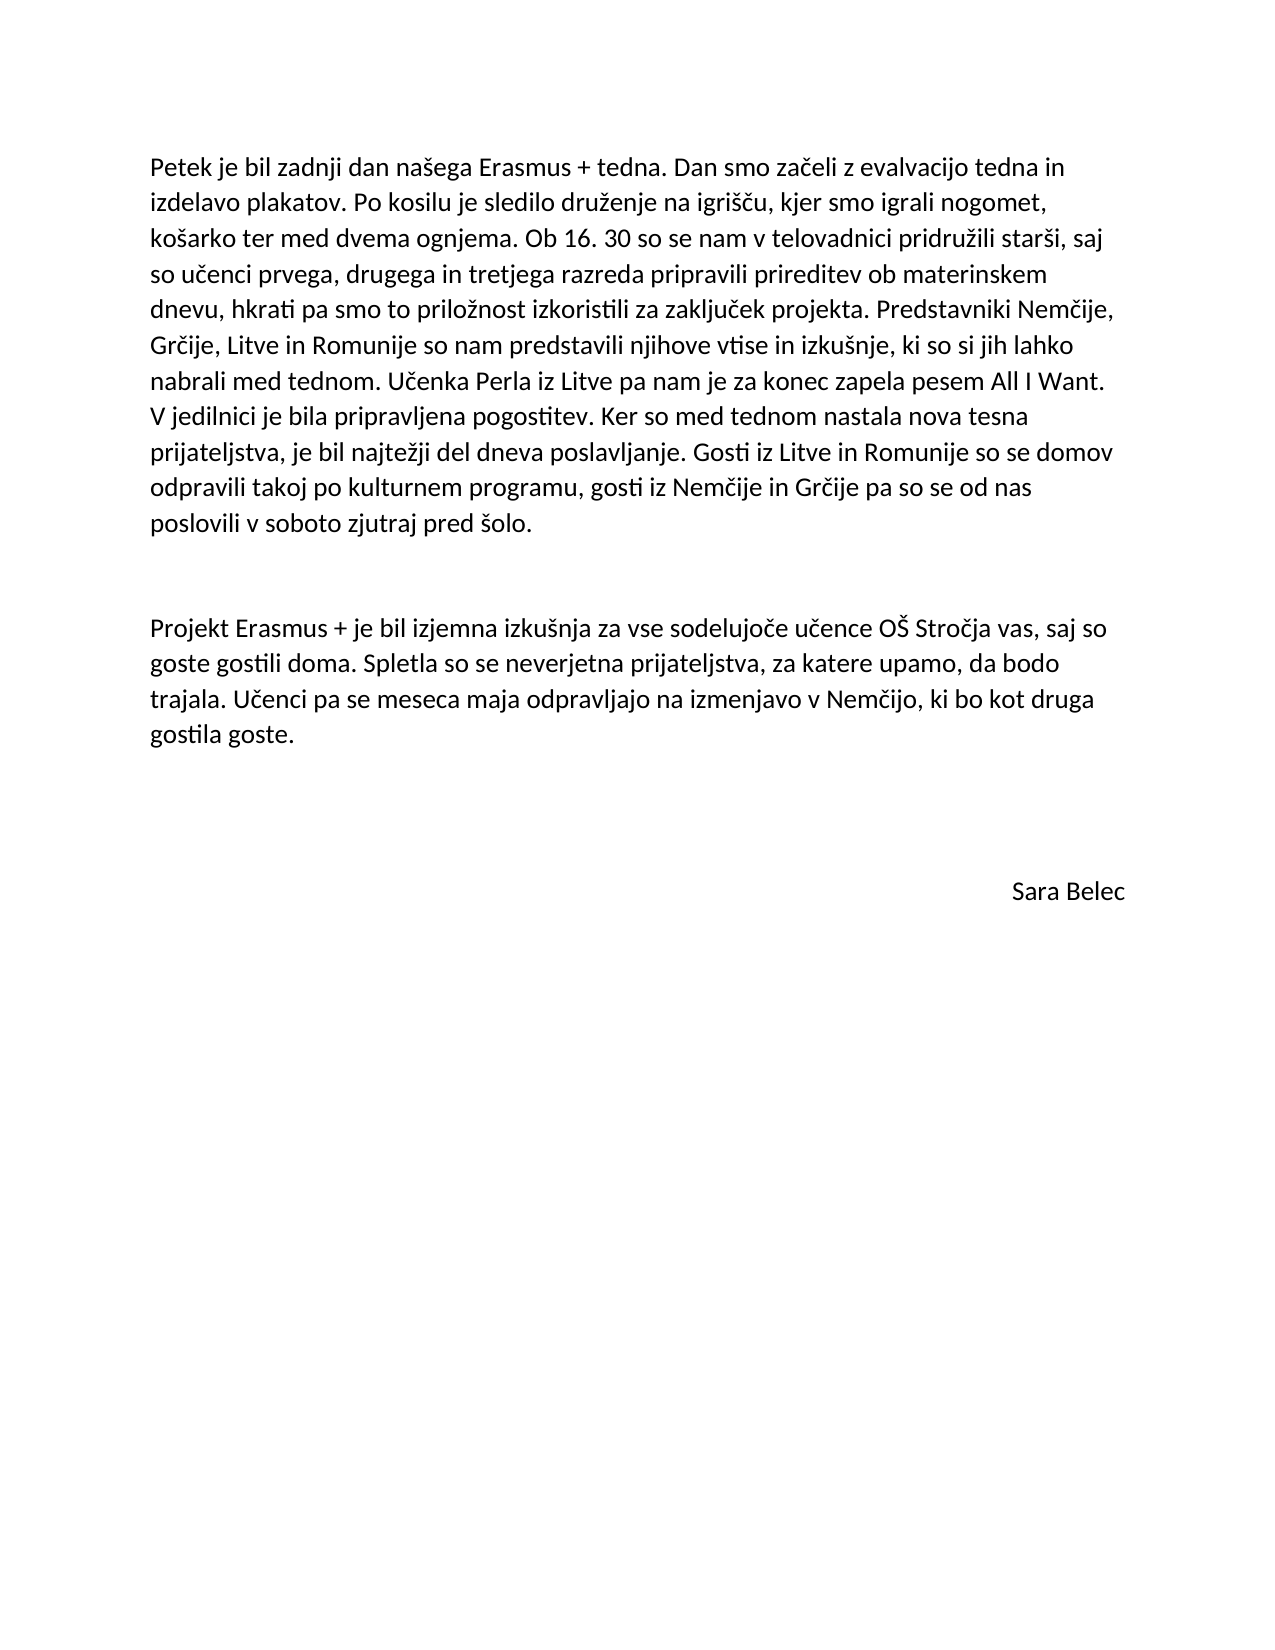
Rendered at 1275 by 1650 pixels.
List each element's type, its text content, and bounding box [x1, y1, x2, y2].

text Projekt Erasmus + je bil izjemna izkušnja za vse sodelujoče učence OŠ Stročja vas, saj so goste gostili doma. Spletla so se neverjetna prijateljstva, za katere upamo, da bodo trajala. Učenci pa se meseca maja odpravljajo na izmenjavo v Nemčijo, ki bo kot druga gostila goste. [150, 611, 1125, 751]
text Petek je bil zadnji dan našega Erasmus + tedna. Dan smo začeli z evalvacijo tedna in izdelavo plakatov. Po kosilu je sledilo druženje na igrišču, kjer smo igrali nogomet, košarko ter med dvema ognjema. Ob 16. 30 so se nam v telovadnici pridružili starši, saj so učenci prvega, drugega in tretjega razreda pripravili prireditev ob materinskem dnevu, hkrati pa smo to priložnost izkoristili za zaključek projekta. Predstavniki Nemčije, Grčije, Litve in Romunije so nam predstavili njihove vtise in izkušnje, ki so si jih lahko nabrali med tednom. Učenka Perla iz Litve pa nam je za konec zapela pesem All I Want. V jedilnici je bila pripravljena pogostitev. Ker so med tednom nastala nova tesna prijateljstva, je bil najtežji del dneva poslavljanje. Gosti iz Litve in Romunije so se domov odpravili takoj po kulturnem programu, gosti iz Nemčije in Grčije pa so se od nas poslovili v soboto zjutraj pred šolo. [150, 150, 1125, 539]
text Sara Belec [150, 874, 1125, 908]
